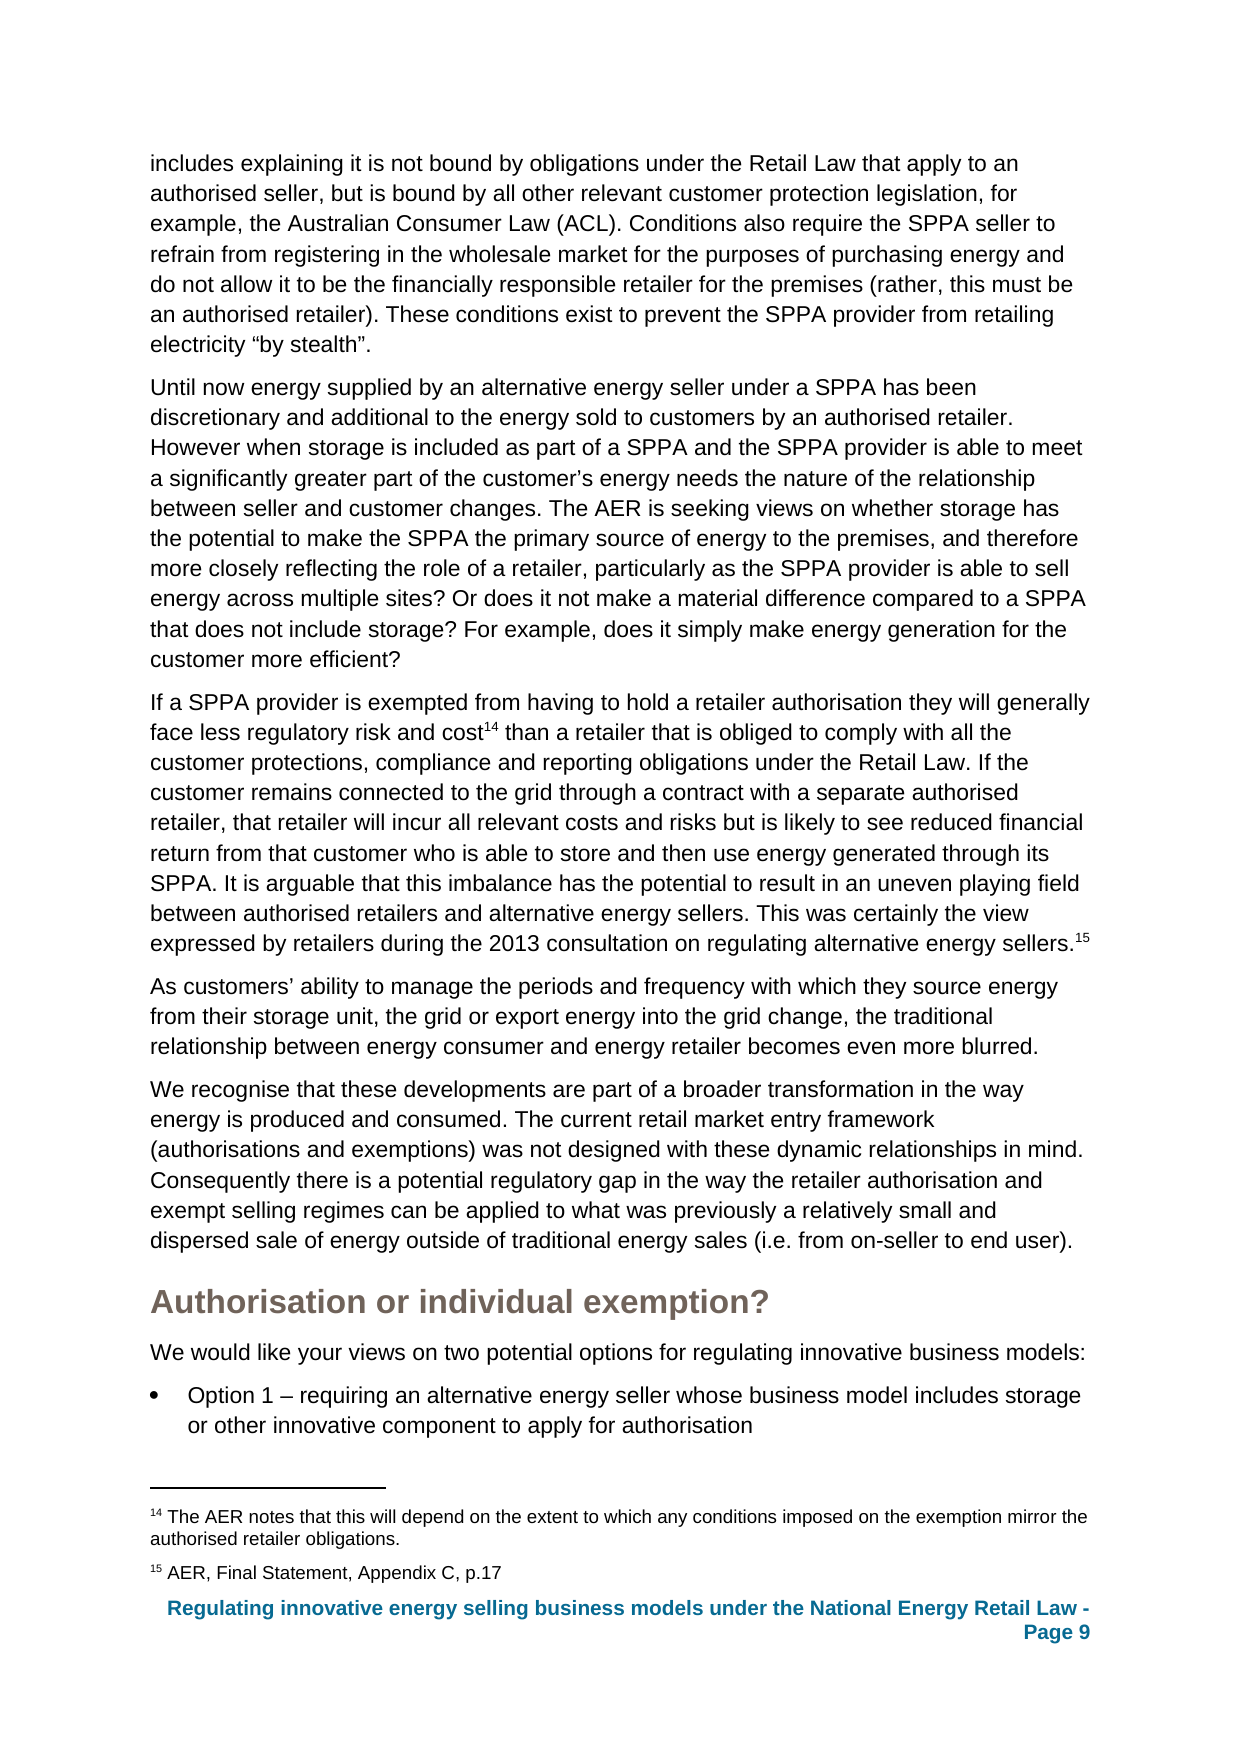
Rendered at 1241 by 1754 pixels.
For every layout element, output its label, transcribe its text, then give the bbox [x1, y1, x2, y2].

text As customers’ ability to manage the periods and frequency with which they source energy from their storage unit, the grid or export energy into the grid change, the traditional relationship between energy consumer and energy retailer becomes even more blurred. [150, 973, 1090, 1060]
list Option 1 – requiring an alternative energy seller whose business model includes storage or other innovative component to apply for authorisation [150, 1382, 1090, 1438]
text Until now energy supplied by an alternative energy seller under a SPPA has been discretionary and additional to the energy sold to customers by an authorised retailer. However when storage is included as part of a SPPA and the SPPA provider is able to meet a significantly greater part of the customer’s energy needs the nature of the relationship between seller and customer changes. The AER is seeking views on whether storage has the potential to make the SPPA the primary source of energy to the premises, and therefore more closely reflecting the role of a retailer, particularly as the SPPA provider is able to sell energy across multiple sites? Or does it not make a material difference compared to a SPPA that does not include storage? For example, does it simply make energy generation for the customer more efficient? [150, 374, 1090, 672]
text We recognise that these developments are part of a broader transformation in the way energy is produced and consumed. The current retail market entry framework (authorisations and exemptions) was not designed with these dynamic relationships in mind. Consequently there is a potential regulatory gap in the way the retailer authorisation and exempt selling regimes can be applied to what was previously a relatively small and dispersed sale of energy outside of traditional energy sales (i.e. from on-seller to end user). [150, 1076, 1090, 1253]
subtitle Authorisation or individual exemption? [150, 1282, 1090, 1321]
text We would like your views on two potential options for regulating innovative business models: [150, 1339, 1090, 1365]
text If a SPPA provider is exempted from having to hold a retailer authorisation they will generally face less regulatory risk and cost than a retailer that is obliged to comply with all the customer protections, compliance and reporting obligations under the Retail Law. If the customer remains connected to the grid through a contract with a separate authorised retailer, that retailer will incur all relevant costs and risks but is likely to see reduced financial return from that customer who is able to store and then use energy generated through its SPPA. It is arguable that this imbalance has the potential to result in an uneven playing field between authorised retailers and alternative energy sellers. This was certainly the view expressed by retailers during the 2013 consultation on regulating alternative energy sellers. [150, 688, 1090, 957]
